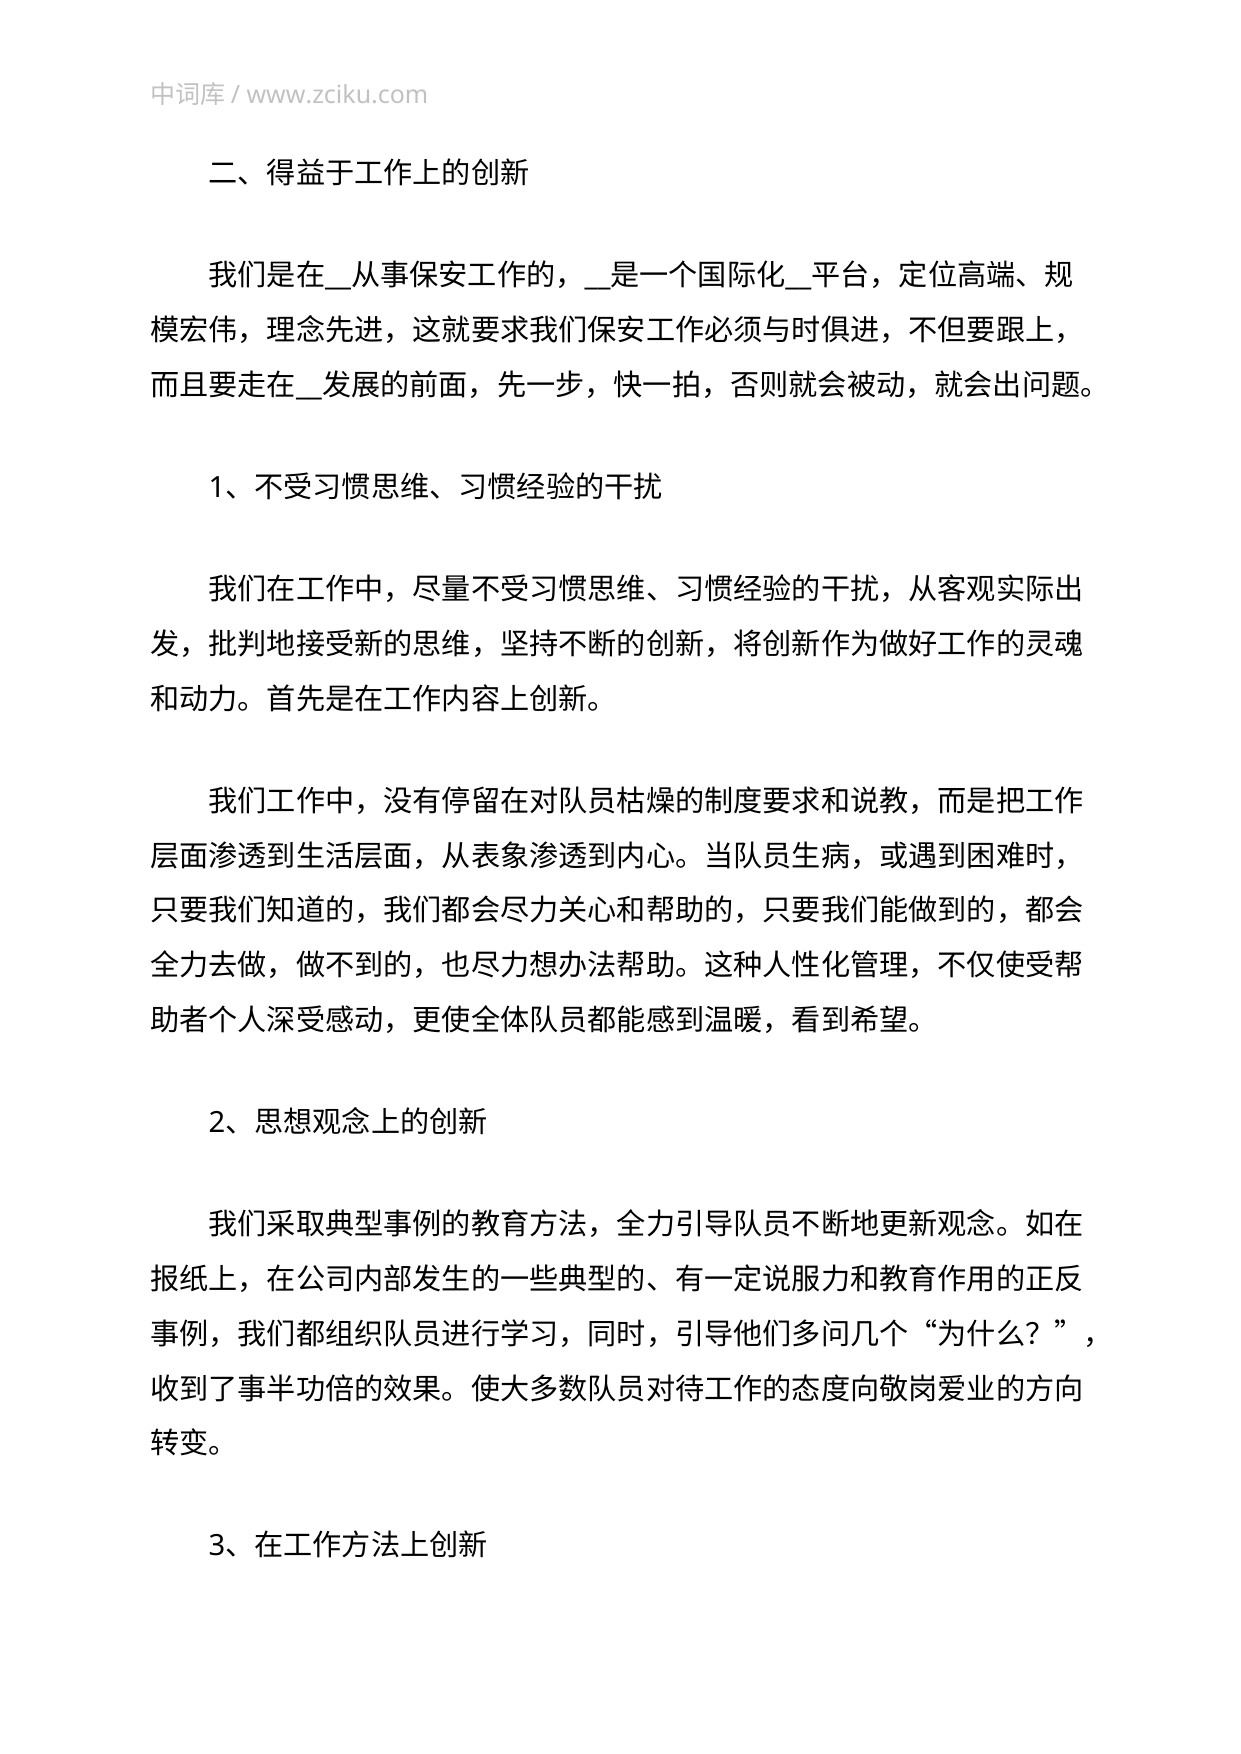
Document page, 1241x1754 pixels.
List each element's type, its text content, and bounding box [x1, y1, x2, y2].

text 2、思想观念上的创新 [150, 1098, 1090, 1141]
text 我们采取典型事例的教育方法，全力引导队员不断地更新观念。如在报纸上，在公司内部发生的一些典型的、有一定说服力和教育作用的正反事例，我们都组织队员进行学习，同时，引导他们多问几个“为什么？”，收到了事半功倍的效果。使大多数队员对待工作的态度向敬岗爱业的方向转变。 [150, 1201, 1090, 1462]
text 1、不受习惯思维、习惯经验的干扰 [150, 464, 1090, 506]
text 我们工作中，没有停留在对队员枯燥的制度要求和说教，而是把工作层面渗透到生活层面，从表象渗透到内心。当队员生病，或遇到困难时，只要我们知道的，我们都会尽力关心和帮助的，只要我们能做到的，都会全力去做，做不到的，也尽力想办法帮助。这种人性化管理，不仅使受帮助者个人深受感动，更使全体队员都能感到温暖，看到希望。 [150, 777, 1090, 1039]
text 我们在工作中，尽量不受习惯思维、习惯经验的干扰，从客观实际出发，批判地接受新的思维，坚持不断的创新，将创新作为做好工作的灵魂和动力。首先是在工作内容上创新。 [150, 566, 1090, 718]
text 3、在工作方法上创新 [150, 1522, 1090, 1564]
text 二、得益于工作上的创新 [150, 150, 1090, 192]
text 我们是在__从事保安工作的，__是一个国际化__平台，定位高端、规模宏伟，理念先进，这就要求我们保安工作必须与时俱进，不但要跟上，而且要走在__发展的前面，先一步，快一拍，否则就会被动，就会出问题。 [150, 252, 1090, 404]
